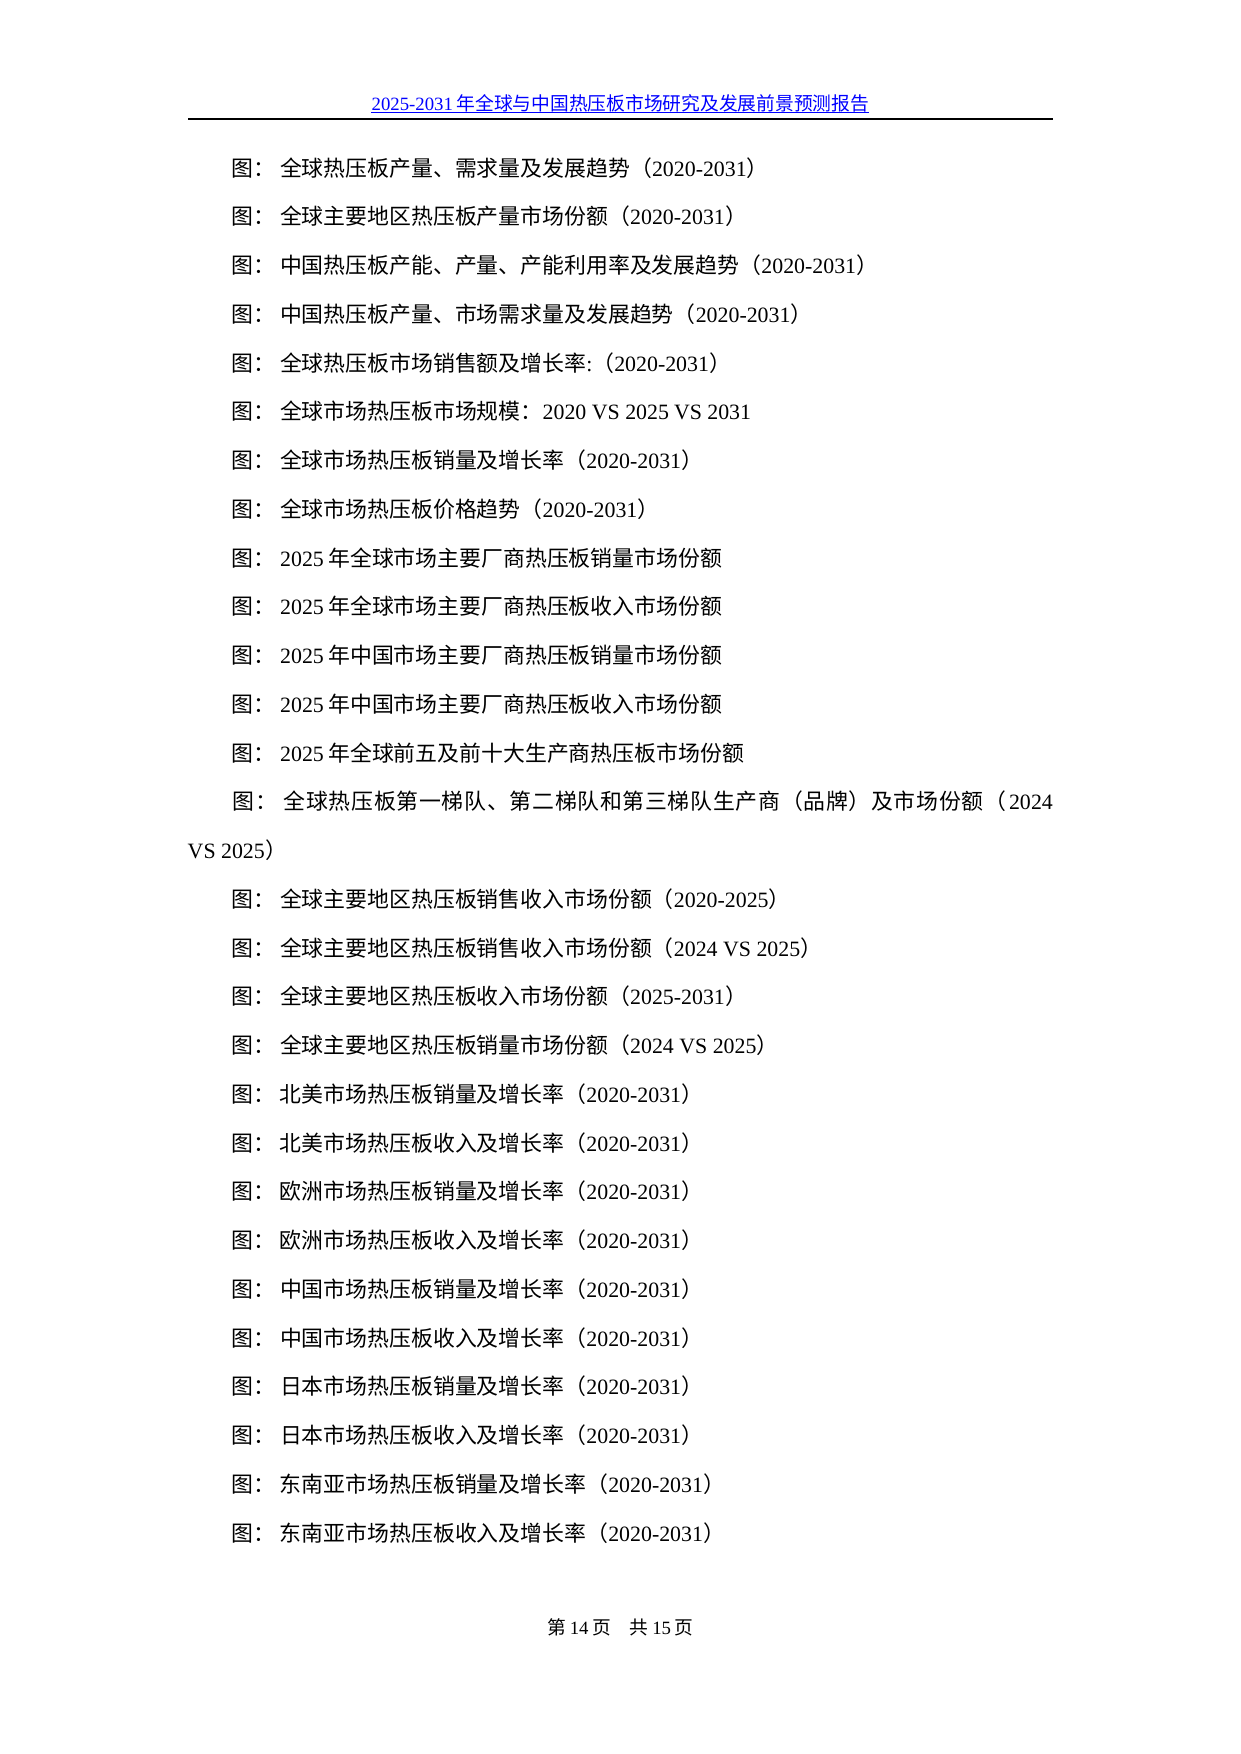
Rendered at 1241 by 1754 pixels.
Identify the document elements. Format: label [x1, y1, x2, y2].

text [187, 150, 1053, 1548]
